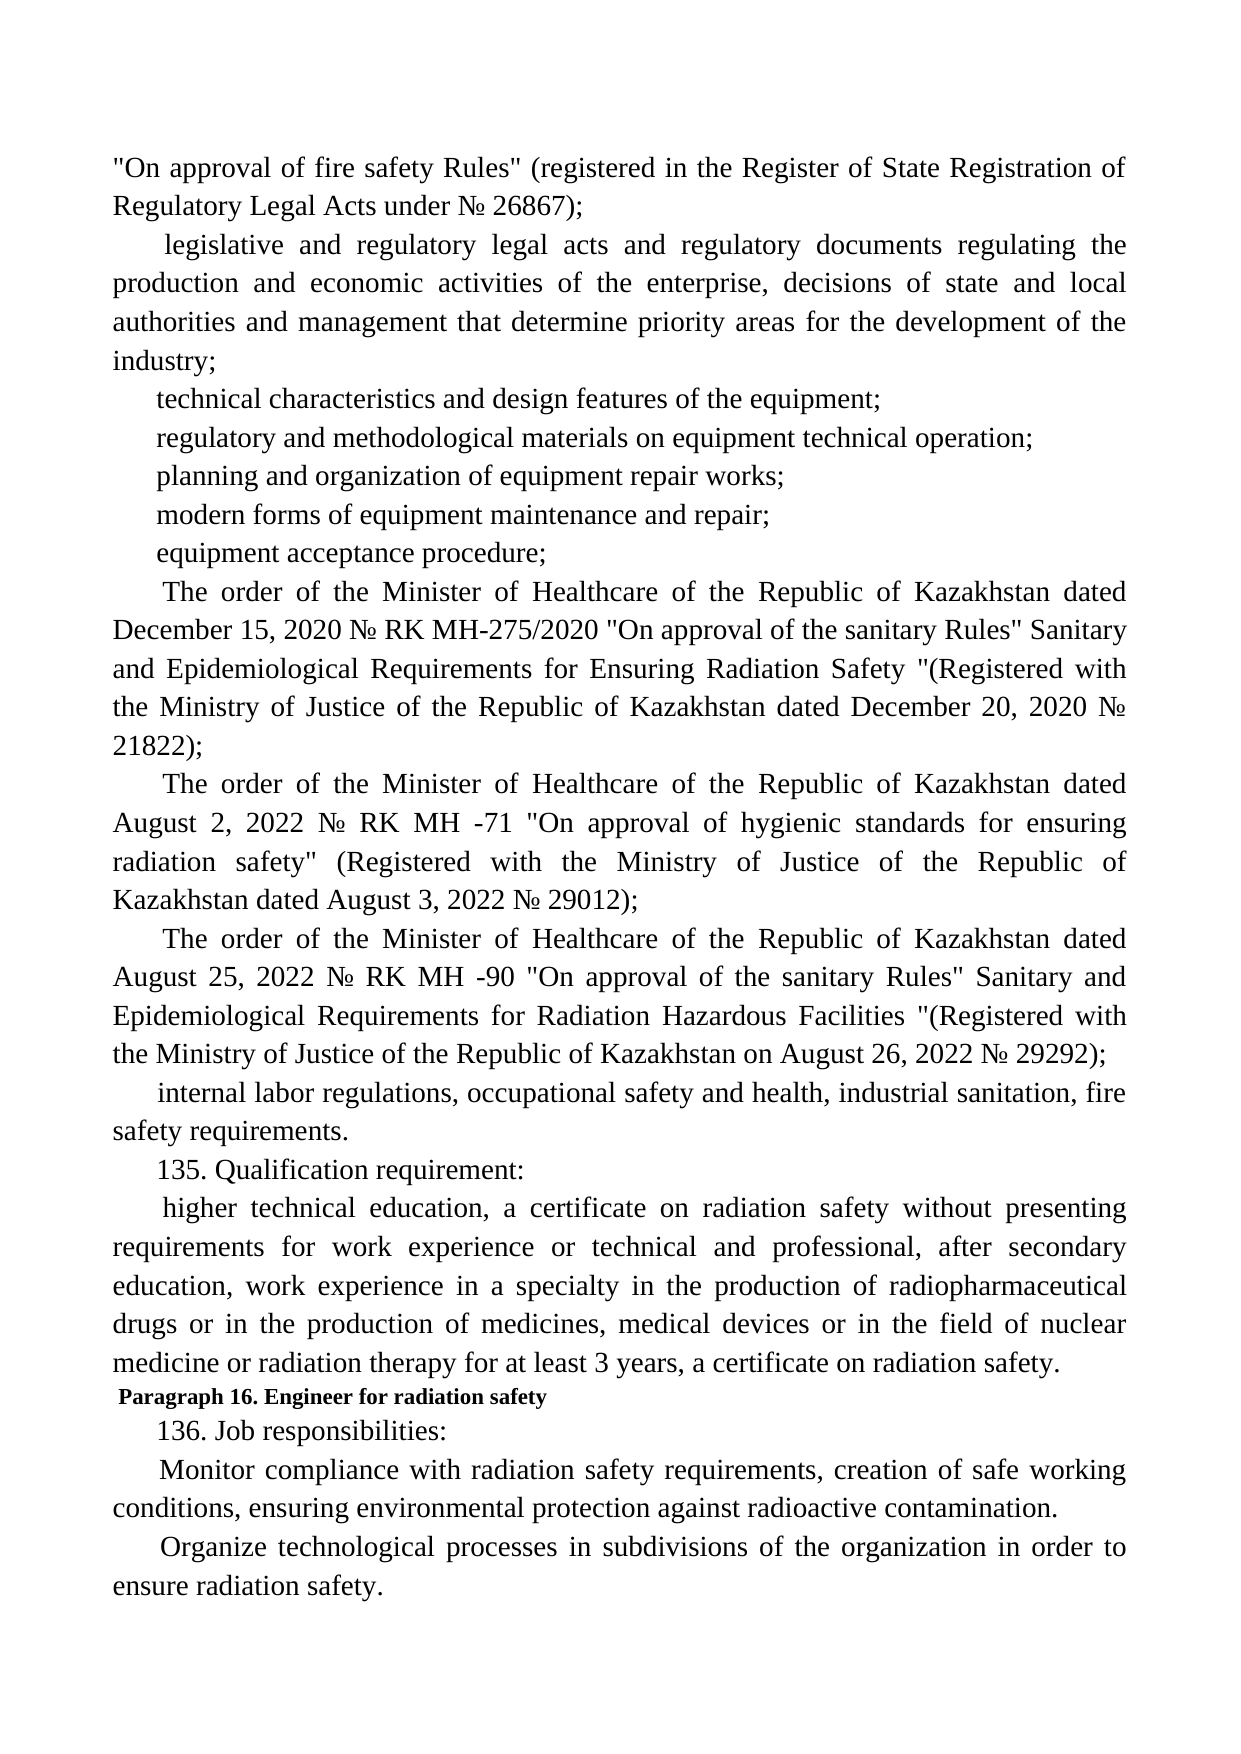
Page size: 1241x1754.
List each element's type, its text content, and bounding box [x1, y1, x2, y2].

text 136. Job responsibilities: [112, 1413, 1128, 1447]
text The order of the Minister of Healthcare of the Republic of Kazakhstan dated December 15, 2020 № RK MH-275/2020 "On approval of the sanitary Rules" Sanitary and Epidemiological Requirements for Ensuring Radiation Safety "(Registered with the Ministry of Justice of the Republic of Kazakhstan dated December 20, 2020 № 21822); [112, 574, 1128, 762]
text planning and organization of equipment repair works; [112, 458, 1128, 492]
text Paragraph 16. Engineer for radiation safety [112, 1383, 1128, 1410]
text Monitor compliance with radiation safety requirements, creation of safe working conditions, ensuring environmental protection against radioactive contamination. [112, 1452, 1128, 1524]
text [112, 150, 1128, 222]
text internal labor regulations, occupational safety and health, industrial sanitation, fire safety requirements. [112, 1075, 1128, 1147]
text modern forms of equipment maintenance and repair; [112, 497, 1128, 530]
text Organize technological processes in subdivisions of the organization in order to ensure radiation safety. [112, 1529, 1128, 1601]
text equipment acceptance procedure; [112, 535, 1128, 569]
text legislative and regulatory legal acts and regulatory documents regulating the production and economic activities of the enterprise, decisions of state and local authorities and management that determine priority areas for the development of the industry; [112, 227, 1128, 376]
text regulatory and methodological materials on equipment technical operation; [112, 420, 1128, 453]
text 135. Qualification requirement: [112, 1152, 1128, 1186]
text The order of the Minister of Healthcare of the Republic of Kazakhstan dated August 25, 2022 № RK MH -90 "On approval of the sanitary Rules" Sanitary and Epidemiological Requirements for Radiation Hazardous Facilities "(Registered with the Ministry of Justice of the Republic of Kazakhstan on August 26, 2022 № 29292); [112, 921, 1128, 1070]
text higher technical education, a certificate on radiation safety without presenting requirements for work experience or technical and professional, after secondary education, work experience in a specialty in the production of radiopharmaceutical drugs or in the production of medicines, medical devices or in the field of nuclear medicine or radiation therapy for at least 3 years, a certificate on radiation safety. [112, 1191, 1128, 1378]
text technical characteristics and design features of the equipment; [112, 381, 1128, 415]
text The order of the Minister of Healthcare of the Republic of Kazakhstan dated August 2, 2022 № RK MH -71 "On approval of hygienic standards for ensuring radiation safety" (Registered with the Ministry of Justice of the Republic of Kazakhstan dated August 3, 2022 № 29012); [112, 767, 1128, 916]
